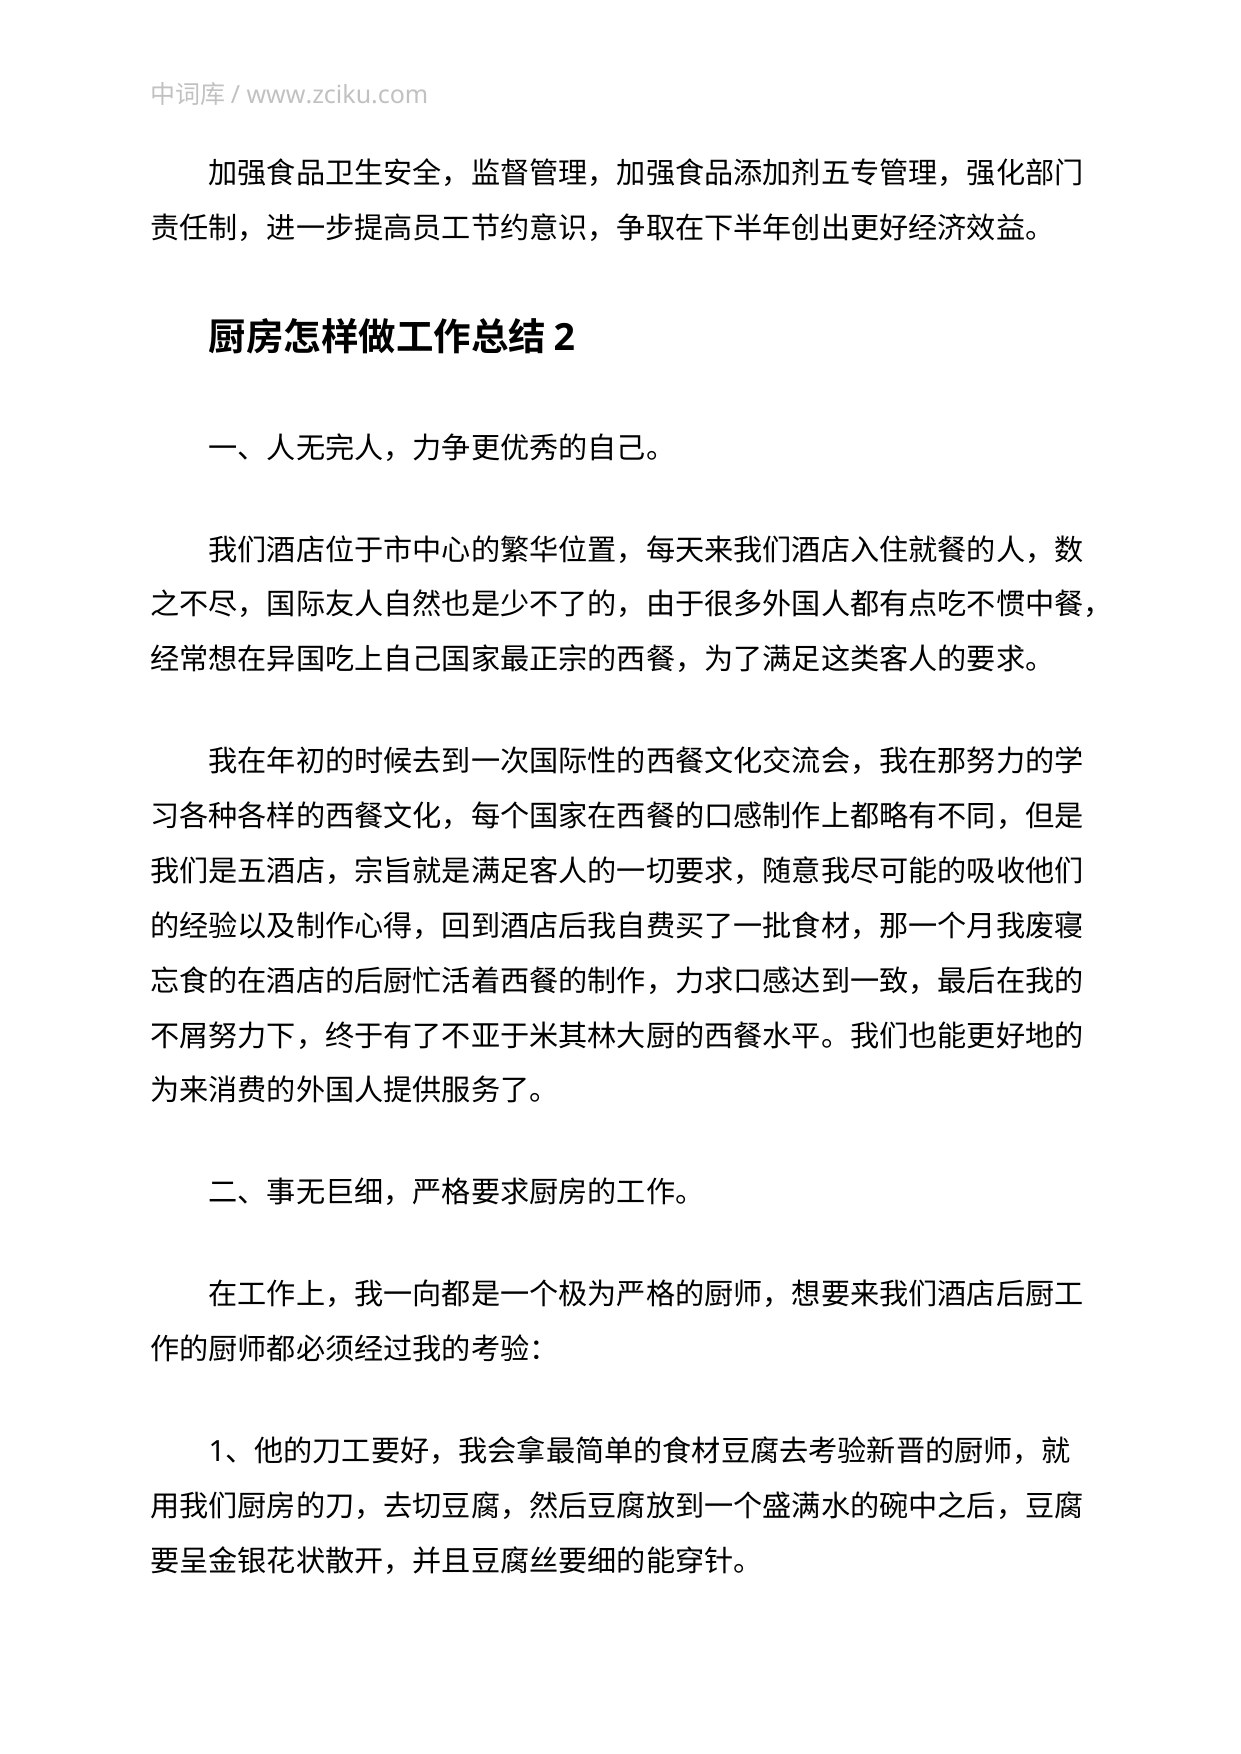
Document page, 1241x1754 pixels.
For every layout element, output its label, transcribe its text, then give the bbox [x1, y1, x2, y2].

text 在工作上，我一向都是一个极为严格的厨师，想要来我们酒店后厨工作的厨师都必须经过我的考验： [150, 1271, 1090, 1368]
text 我们酒店位于市中心的繁华位置，每天来我们酒店入住就餐的人，数之不尽，国际友人自然也是少不了的，由于很多外国人都有点吃不惯中餐，经常想在异国吃上自己国家最正宗的西餐，为了满足这类客人的要求。 [150, 526, 1090, 678]
text 加强食品卫生安全，监督管理，加强食品添加剂五专管理，强化部门责任制，进一步提高员工节约意识，争取在下半年创出更好经济效益。 [150, 150, 1090, 247]
text 厨房怎样做工作总结2 [150, 307, 1090, 361]
text 我在年初的时候去到一次国际性的西餐文化交流会，我在那努力的学习各种各样的西餐文化，每个国家在西餐的口感制作上都略有不同，但是我们是五酒店，宗旨就是满足客人的一切要求，随意我尽可能的吸收他们的经验以及制作心得，回到酒店后我自费买了一批食材，那一个月我废寝忘食的在酒店的后厨忙活着西餐的制作，力求口感达到一致，最后在我的不屑努力下，终于有了不亚于米其林大厨的西餐水平。我们也能更好地的为来消费的外国人提供服务了。 [150, 738, 1090, 1109]
text 二、事无巨细，严格要求厨房的工作。 [150, 1169, 1090, 1211]
text 一、人无完人，力争更优秀的自己。 [150, 424, 1090, 467]
text 1、他的刀工要好，我会拿最简单的食材豆腐去考验新晋的厨师，就用我们厨房的刀，去切豆腐，然后豆腐放到一个盛满水的碗中之后，豆腐要呈金银花状散开，并且豆腐丝要细的能穿针。 [150, 1427, 1090, 1579]
